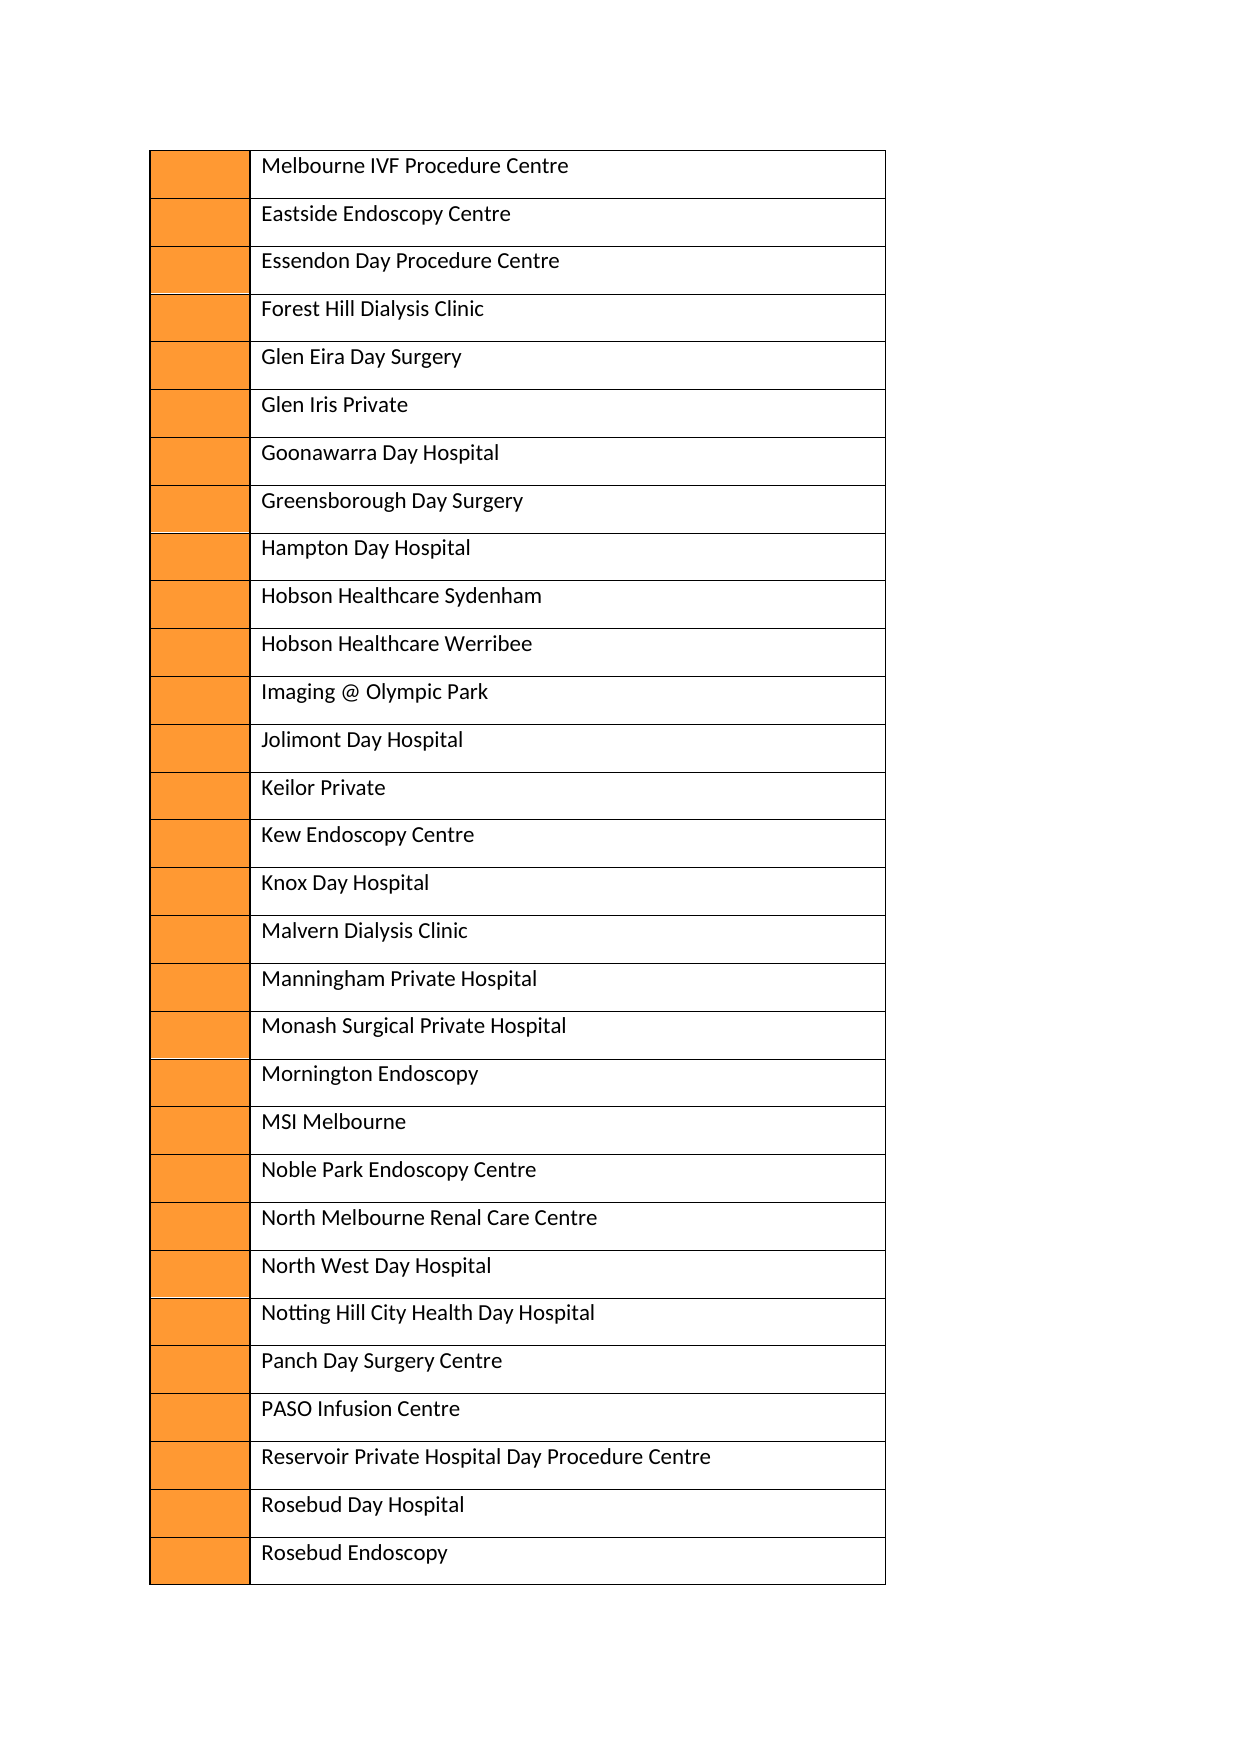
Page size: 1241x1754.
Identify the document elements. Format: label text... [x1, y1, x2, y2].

table_cell [151, 677, 249, 724]
table_cell [151, 390, 249, 437]
table_cell [151, 1251, 249, 1297]
table_cell [151, 916, 249, 963]
table_cell [151, 1060, 249, 1106]
table_cell Mornington Endoscopy [251, 1060, 885, 1106]
table_cell Monash Surgical Private Hospital [251, 1012, 885, 1058]
table_cell Notting Hill City Health Day Hospital [251, 1299, 885, 1345]
table_cell North Melbourne Renal Care Centre [251, 1203, 885, 1250]
table_cell Noble Park Endoscopy Centre [251, 1155, 885, 1202]
table_cell Hampton Day Hospital [251, 534, 885, 580]
table_cell Essendon Day Procedure Centre [251, 247, 885, 293]
table_cell Knox Day Hospital [251, 868, 885, 915]
table_cell Eastside Endoscopy Centre [251, 199, 885, 246]
table_cell [151, 1442, 249, 1489]
table_cell [151, 1107, 249, 1154]
table_cell Greensborough Day Surgery [251, 486, 885, 532]
table_cell [151, 868, 249, 915]
table_cell Hobson Healthcare Werribee [251, 629, 885, 676]
table_cell Reservoir Private Hospital Day Procedure Centre [251, 1442, 885, 1489]
table_cell North West Day Hospital [251, 1251, 885, 1297]
table_cell Rosebud Day Hospital [251, 1490, 885, 1537]
table_cell [151, 581, 249, 628]
table_cell Jolimont Day Hospital [251, 725, 885, 772]
table_cell [151, 247, 249, 293]
table_cell [151, 964, 249, 1011]
table_cell [151, 151, 249, 198]
table_cell MSI Melbourne [251, 1107, 885, 1154]
table_cell Glen Eira Day Surgery [251, 342, 885, 389]
table_cell Rosebud Endoscopy [251, 1538, 885, 1584]
table_cell [151, 342, 249, 389]
table_cell [151, 1394, 249, 1441]
table_cell [151, 1299, 249, 1345]
table_cell Glen Iris Private [251, 390, 885, 437]
table_cell [151, 486, 249, 532]
table_cell [151, 1203, 249, 1250]
table_cell [151, 1346, 249, 1393]
table_cell Panch Day Surgery Centre [251, 1346, 885, 1393]
table_cell [151, 629, 249, 676]
table_cell Imaging @ Olympic Park [251, 677, 885, 724]
table_cell [151, 1155, 249, 1202]
table_cell Malvern Dialysis Clinic [251, 916, 885, 963]
table_cell Goonawarra Day Hospital [251, 438, 885, 485]
table_cell Kew Endoscopy Centre [251, 820, 885, 867]
table_cell [151, 438, 249, 485]
table_cell [151, 534, 249, 580]
table_cell [151, 1012, 249, 1058]
table_cell [151, 295, 249, 341]
table_cell Forest Hill Dialysis Clinic [251, 295, 885, 341]
table_cell Manningham Private Hospital [251, 964, 885, 1011]
table_cell [151, 1490, 249, 1537]
table_cell Keilor Private [251, 773, 885, 819]
table_cell PASO Infusion Centre [251, 1394, 885, 1441]
table_cell Melbourne IVF Procedure Centre [251, 151, 885, 198]
table_cell [151, 1538, 249, 1584]
table_cell [151, 199, 249, 246]
table_cell [151, 725, 249, 772]
table_cell [151, 820, 249, 867]
table_cell [151, 773, 249, 819]
table_cell Hobson Healthcare Sydenham [251, 581, 885, 628]
